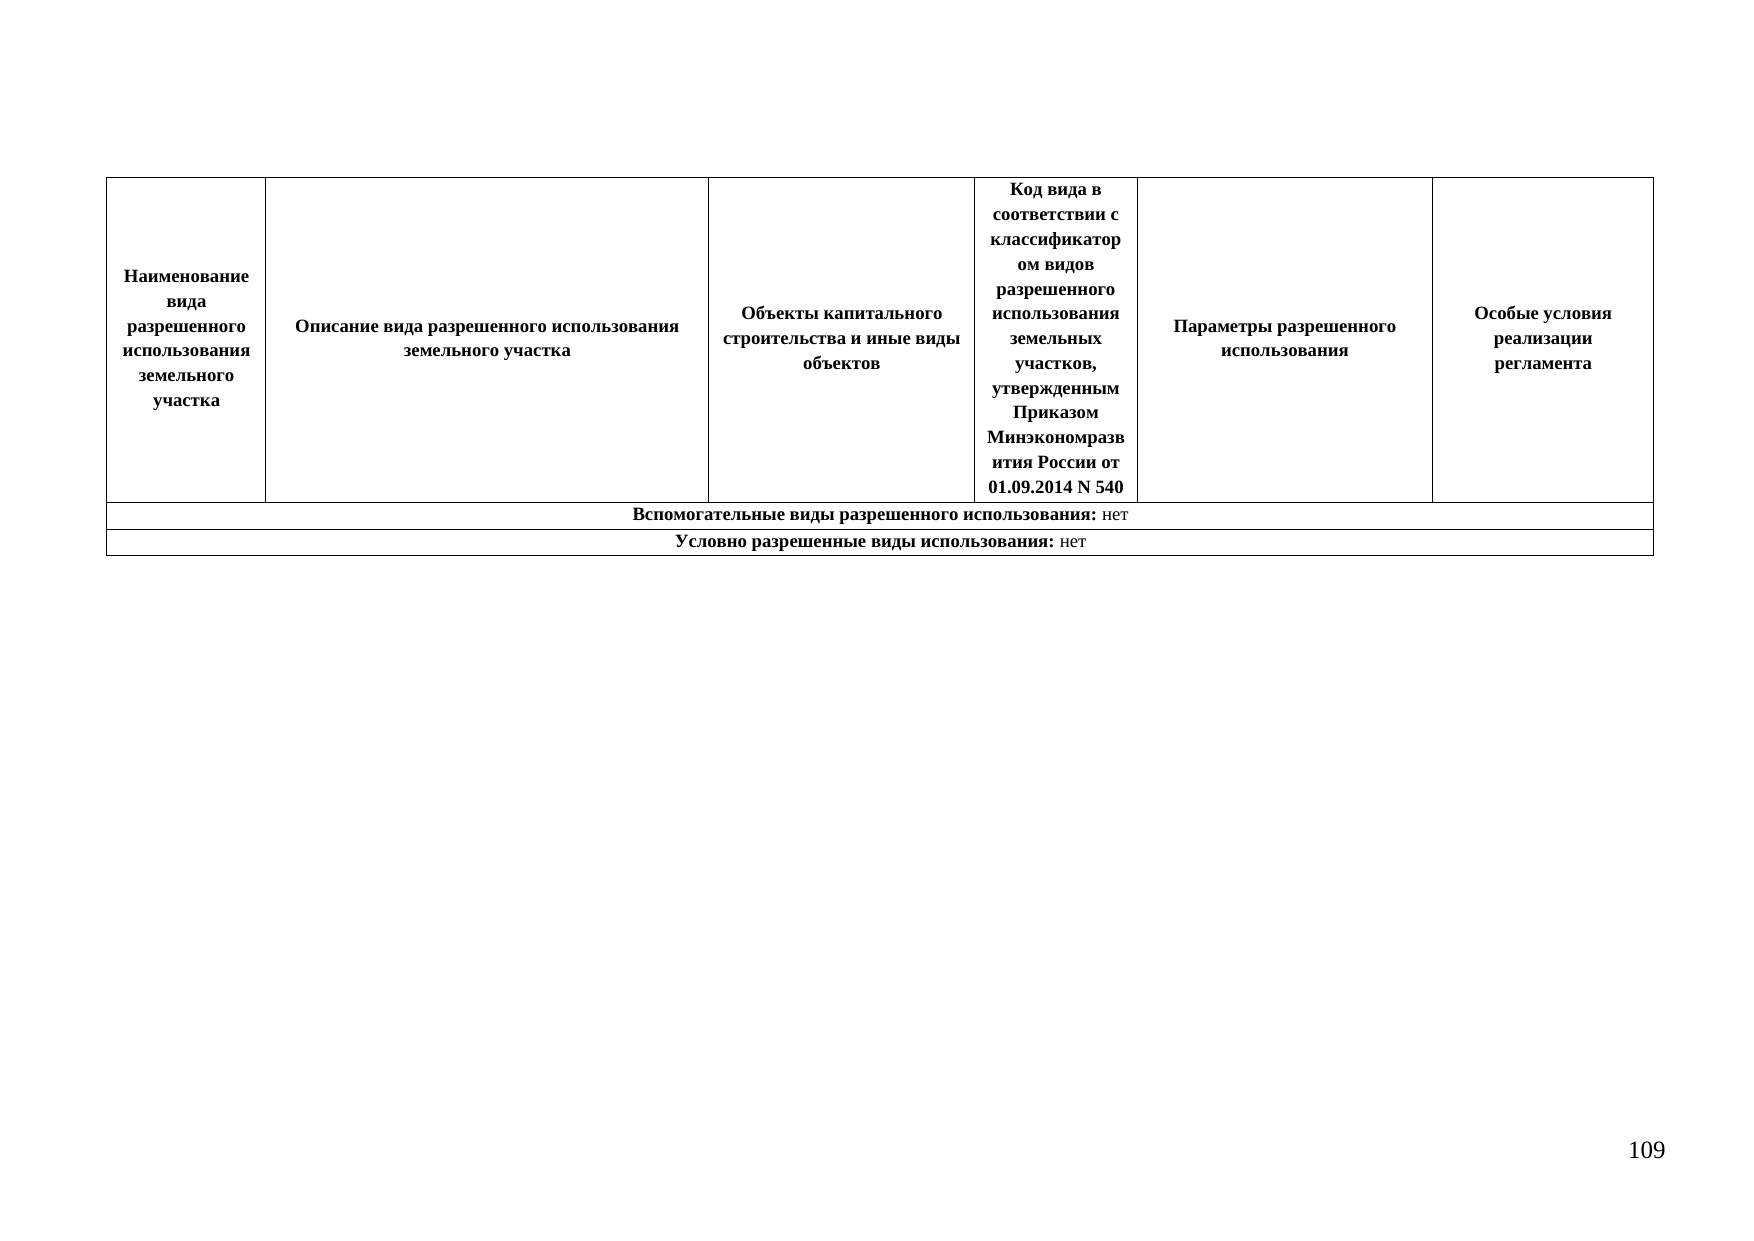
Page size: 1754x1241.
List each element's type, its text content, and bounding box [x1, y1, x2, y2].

table_cell Вспомогательные виды разрешенного использования: нет [107, 503, 1653, 528]
table_header Особые условия реализации регламента [1433, 178, 1653, 502]
table_header Наименование вида разрешенного использования земельного участка [107, 178, 265, 502]
table_header Описание вида разрешенного использования земельного участка [266, 178, 708, 502]
table_header Код вида в соответствии с классификатором видов разрешенного использования земельных участков, утвержденным Приказом Минэкономразвития России от 01.09.2014 N 540 [975, 178, 1137, 502]
table_header Объекты капитального строительства и иные виды объектов [709, 178, 974, 502]
table_header Параметры разрешенного использования [1138, 178, 1432, 502]
table_cell Условно разрешенные виды использования: нет [107, 530, 1653, 555]
